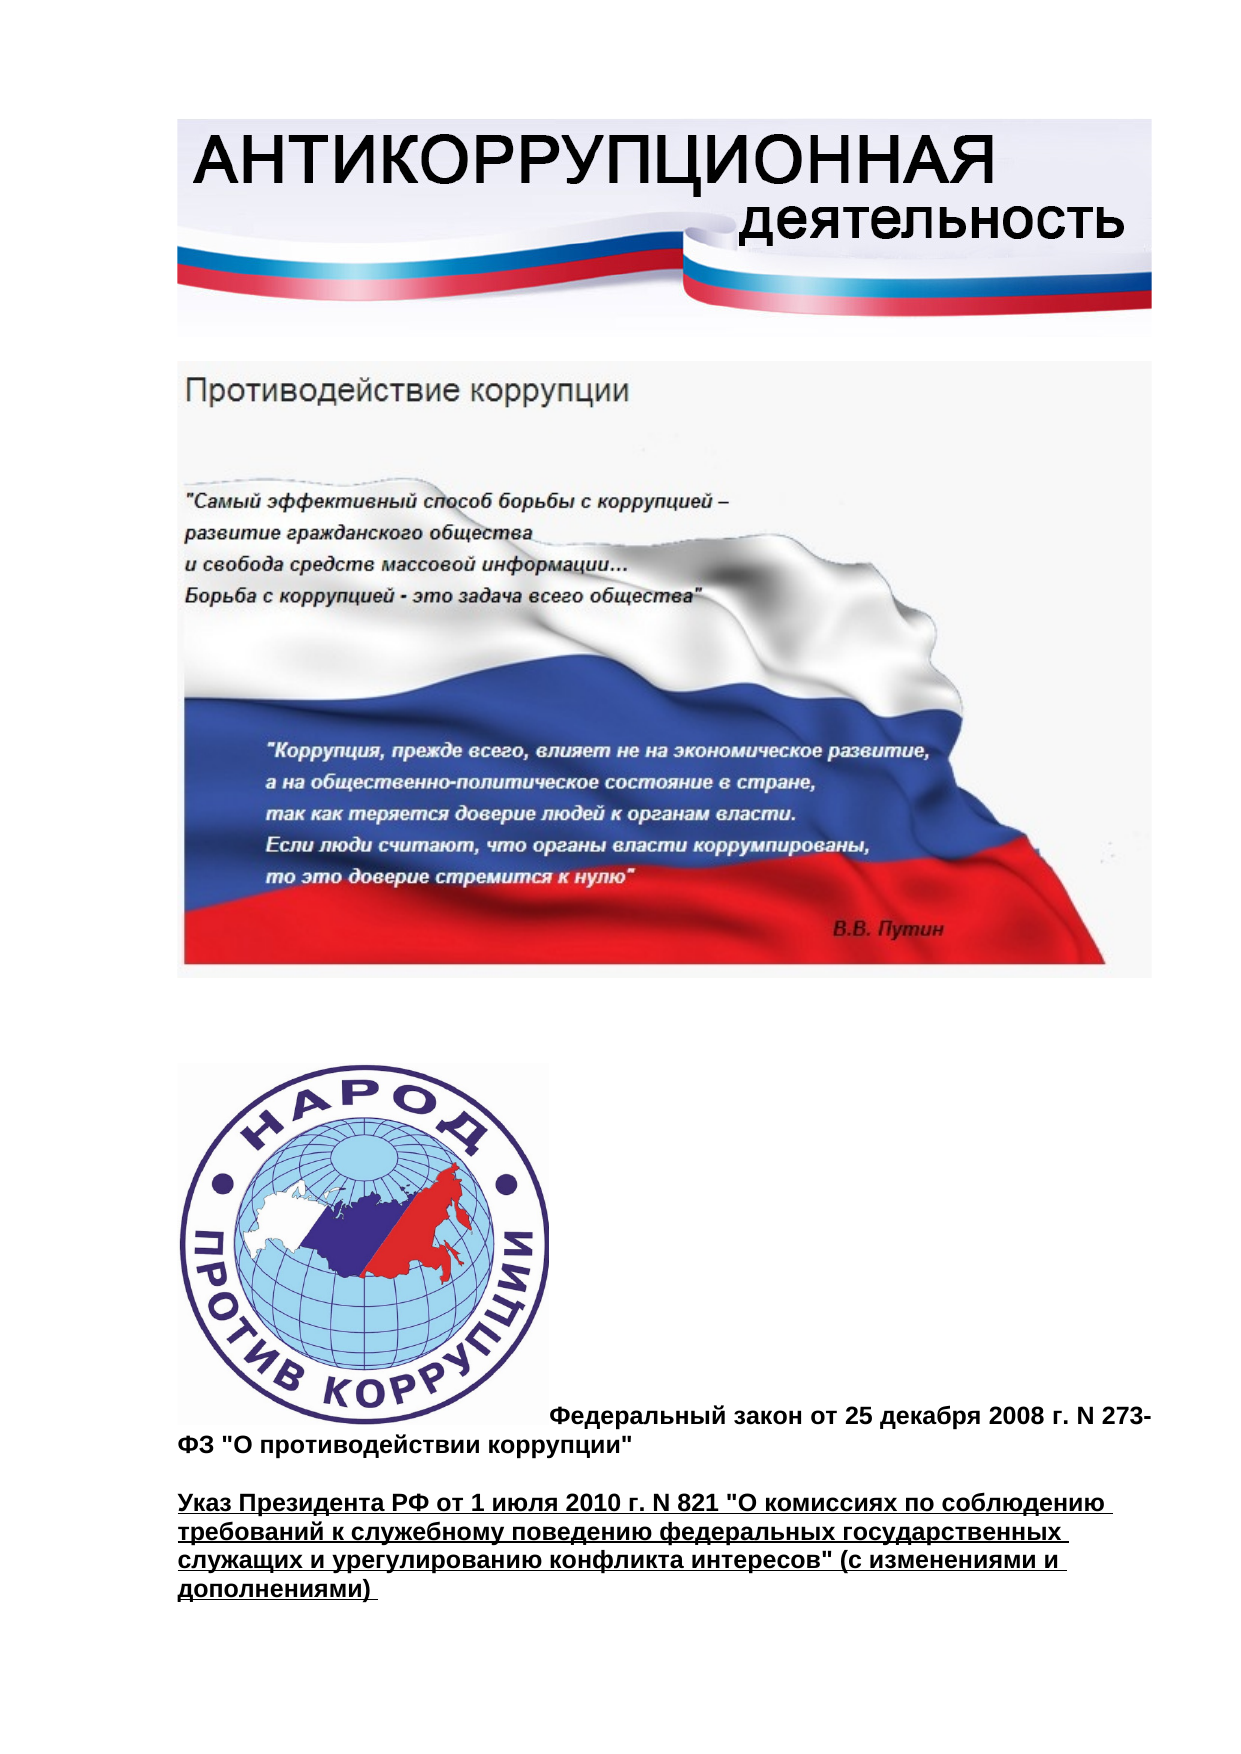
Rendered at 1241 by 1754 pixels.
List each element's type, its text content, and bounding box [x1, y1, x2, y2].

picture [177, 118, 1152, 337]
picture [177, 1063, 549, 1425]
picture [177, 361, 1152, 978]
text Указ Президента РФ от 1 июля 2010 г. N 821 "О комиссиях по соблюдению требований к служебному поведению федеральных государственных служащих и урегулированию конфликта интересов" (с изменениями и дополнениями) [177, 1488, 1152, 1603]
